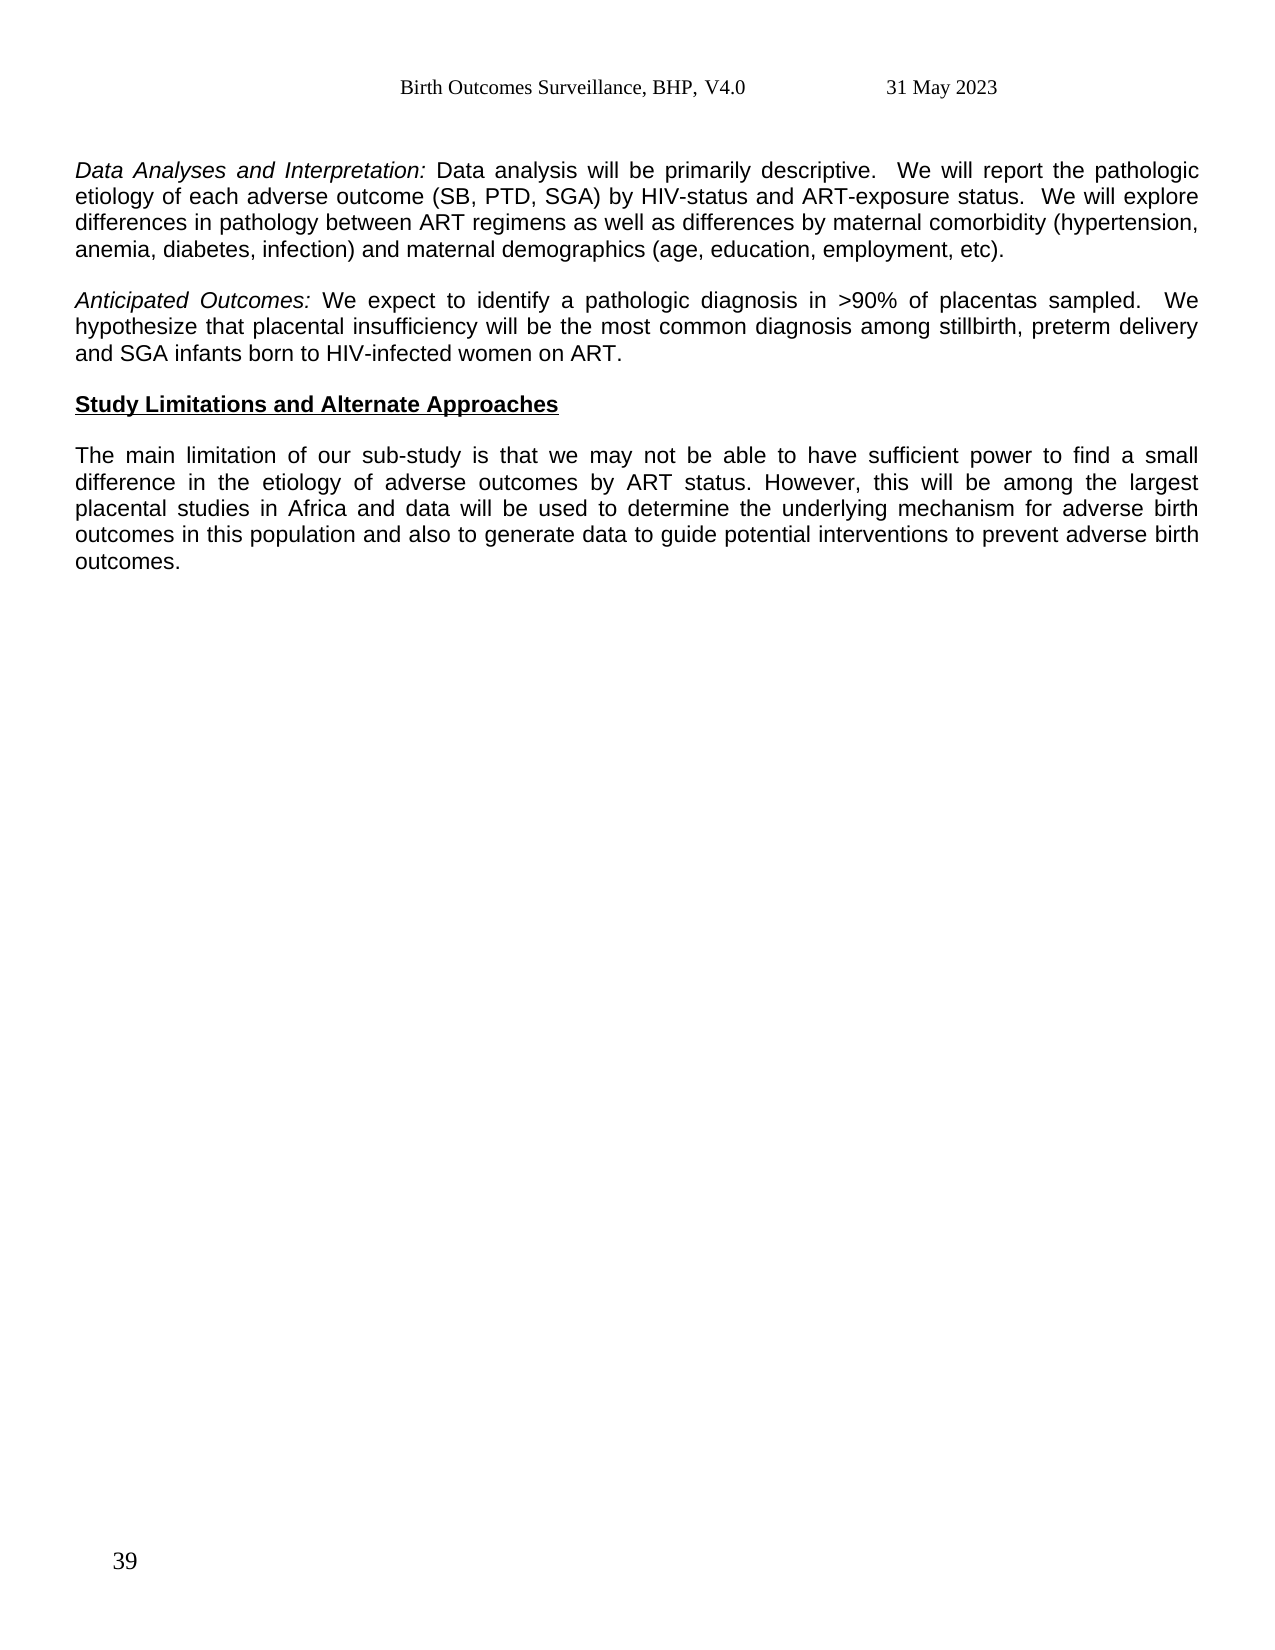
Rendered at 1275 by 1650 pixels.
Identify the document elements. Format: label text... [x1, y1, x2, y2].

text Study Limitations and Alternate Approaches [75, 391, 1200, 417]
text Data Analyses and Interpretation: Data analysis will be primarily descriptive. We will report the pathologic etiology of each adverse outcome (SB, PTD, SGA) by HIV-status and ART-exposure status. We will explore differences in pathology between ART regimens as well as differences by maternal comorbidity (hypertension, anemia, diabetes, infection) and maternal demographics (age, education, employment, etc). [75, 157, 1200, 262]
text Anticipated Outcomes: We expect to identify a pathologic diagnosis in >90% of placentas sampled. We hypothesize that placental insufficiency will be the most common diagnosis among stillbirth, preterm delivery and SGA infants born to HIV-infected women on ART. [75, 287, 1200, 366]
text The main limitation of our sub-study is that we may not be able to have sufficient power to find a small difference in the etiology of adverse outcomes by ART status. However, this will be among the largest placental studies in Africa and data will be used to determine the underlying mechanism for adverse birth outcomes in this population and also to generate data to guide potential interventions to prevent adverse birth outcomes. [75, 442, 1200, 574]
